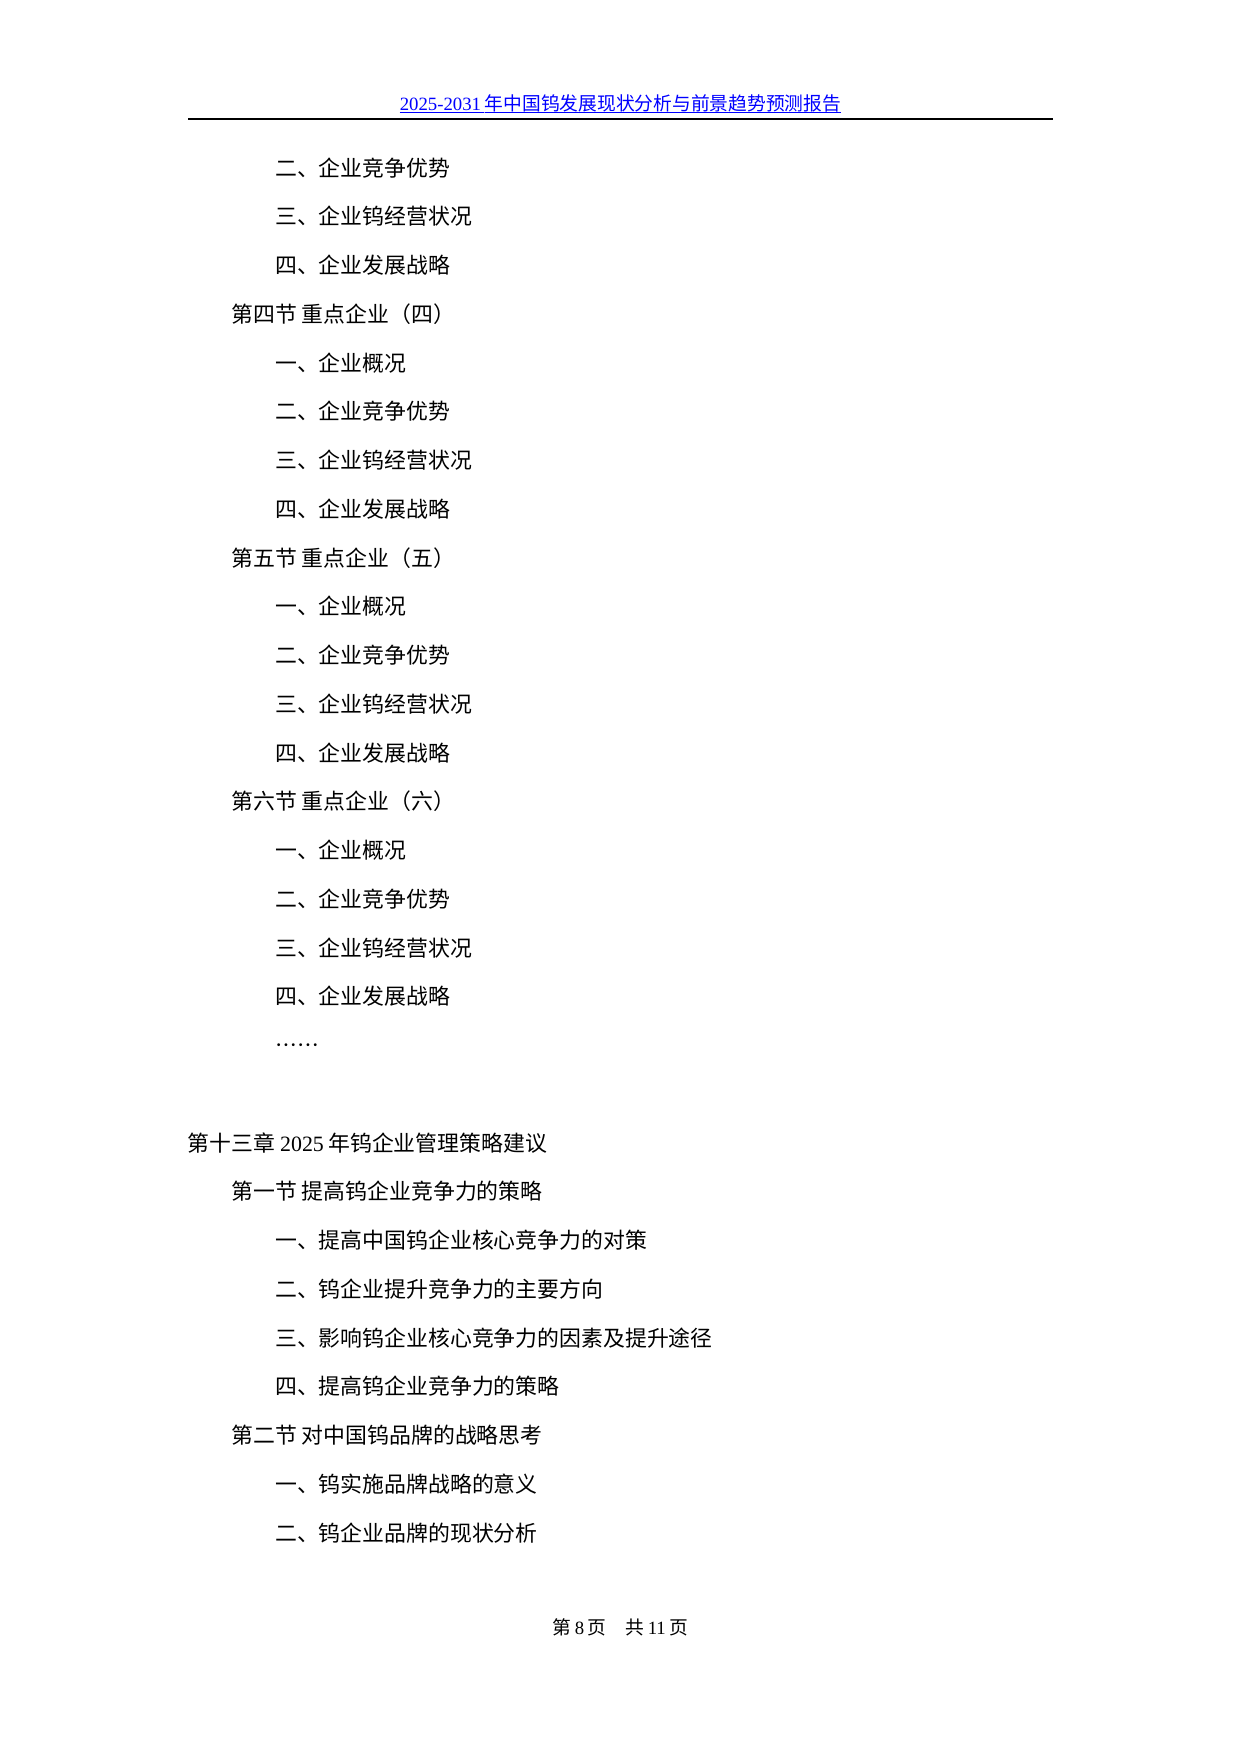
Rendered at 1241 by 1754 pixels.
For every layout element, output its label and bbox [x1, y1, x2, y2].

text [187, 150, 1053, 1548]
